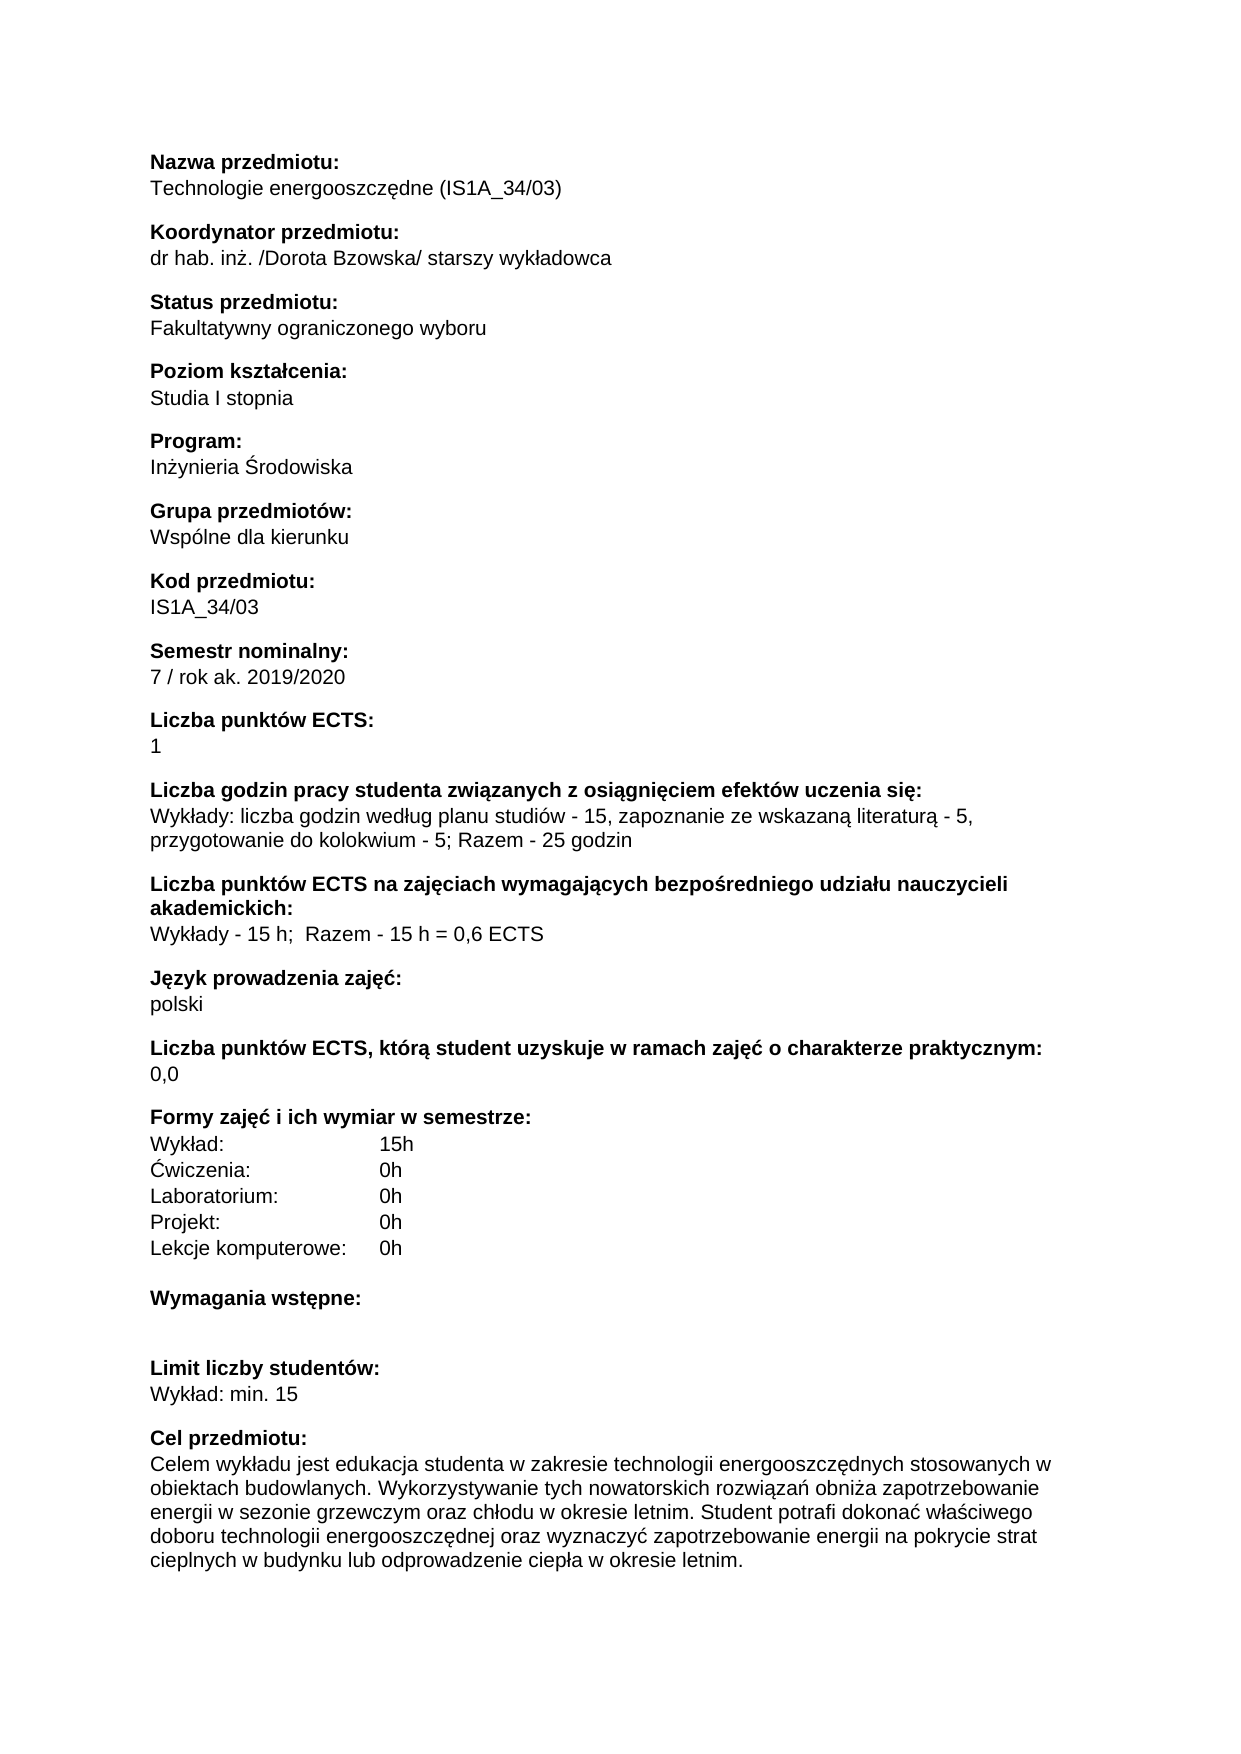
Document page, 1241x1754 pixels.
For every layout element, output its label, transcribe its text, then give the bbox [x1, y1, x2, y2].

text Wykłady: liczba godzin według planu studiów - 15, zapoznanie ze wskazaną literaturą - 5, przygotowanie do kolokwium - 5; Razem - 25 godzin [150, 804, 1090, 852]
text Limit liczby studentów: [150, 1356, 1090, 1380]
text Wykłady - 15 h; Razem - 15 h = 0,6 ECTS [150, 922, 1090, 946]
table_header Wykład: [140, 1132, 367, 1156]
text IS1A_34/03 [150, 595, 1090, 619]
text 7 / rok ak. 2019/2020 [150, 664, 1090, 688]
text Liczba godzin pracy studenta związanych z osiągnięciem efektów uczenia się: [150, 778, 1090, 802]
text 1 [150, 734, 1090, 758]
text Liczba punktów ECTS na zajęciach wymagających bezpośredniego udziału nauczycieli akademickich: [150, 872, 1090, 920]
table_header 15h [369, 1132, 597, 1156]
text Status przedmiotu: [150, 289, 1090, 313]
text Nazwa przedmiotu: [150, 150, 1090, 174]
text Inżynieria Środowiska [150, 455, 1090, 479]
table_cell 0h [369, 1208, 597, 1234]
table_cell 0h [369, 1234, 597, 1260]
text Liczba punktów ECTS: [150, 708, 1090, 732]
text Celem wykładu jest edukacja studenta w zakresie technologii energooszczędnych stosowanych w obiektach budowlanych. Wykorzystywanie tych nowatorskich rozwiązań obniża zapotrzebowanie energii w sezonie grzewczym oraz chłodu w okresie letnim. Student potrafi dokonać właściwego doboru technologii energooszczędnej oraz wyznaczyć zapotrzebowanie energii na pokrycie strat cieplnych w budynku lub odprowadzenie ciepła w okresie letnim. [150, 1452, 1090, 1571]
text Formy zajęć i ich wymiar w semestrze: [150, 1105, 1090, 1129]
table_cell 0h [369, 1182, 597, 1208]
table_cell Projekt: [140, 1210, 367, 1234]
text 0,0 [150, 1061, 1090, 1085]
text Wykład: min. 15 [150, 1382, 1090, 1406]
text Program: [150, 429, 1090, 453]
table_cell Ćwiczenia: [140, 1158, 367, 1182]
text Kod przedmiotu: [150, 569, 1090, 593]
text Liczba punktów ECTS, którą student uzyskuje w ramach zajęć o charakterze praktycznym: [150, 1035, 1090, 1059]
table_cell Lekcje komputerowe: [140, 1236, 367, 1260]
text polski [150, 992, 1090, 1016]
text Technologie energooszczędne (IS1A_34/03) [150, 176, 1090, 200]
text Wspólne dla kierunku [150, 525, 1090, 549]
text Studia I stopnia [150, 385, 1090, 409]
text Fakultatywny ograniczonego wyboru [150, 316, 1090, 339]
text Cel przedmiotu: [150, 1426, 1090, 1449]
text Grupa przedmiotów: [150, 499, 1090, 523]
text Wymagania wstępne: [150, 1286, 1090, 1310]
text Język prowadzenia zajęć: [150, 966, 1090, 989]
text Koordynator przedmiotu: [150, 220, 1090, 244]
text Semestr nominalny: [150, 638, 1090, 662]
text dr hab. inż. /Dorota Bzowska/ starszy wykładowca [150, 246, 1090, 270]
table_cell Laboratorium: [140, 1184, 367, 1208]
text Poziom kształcenia: [150, 359, 1090, 383]
table_cell 0h [369, 1156, 597, 1182]
